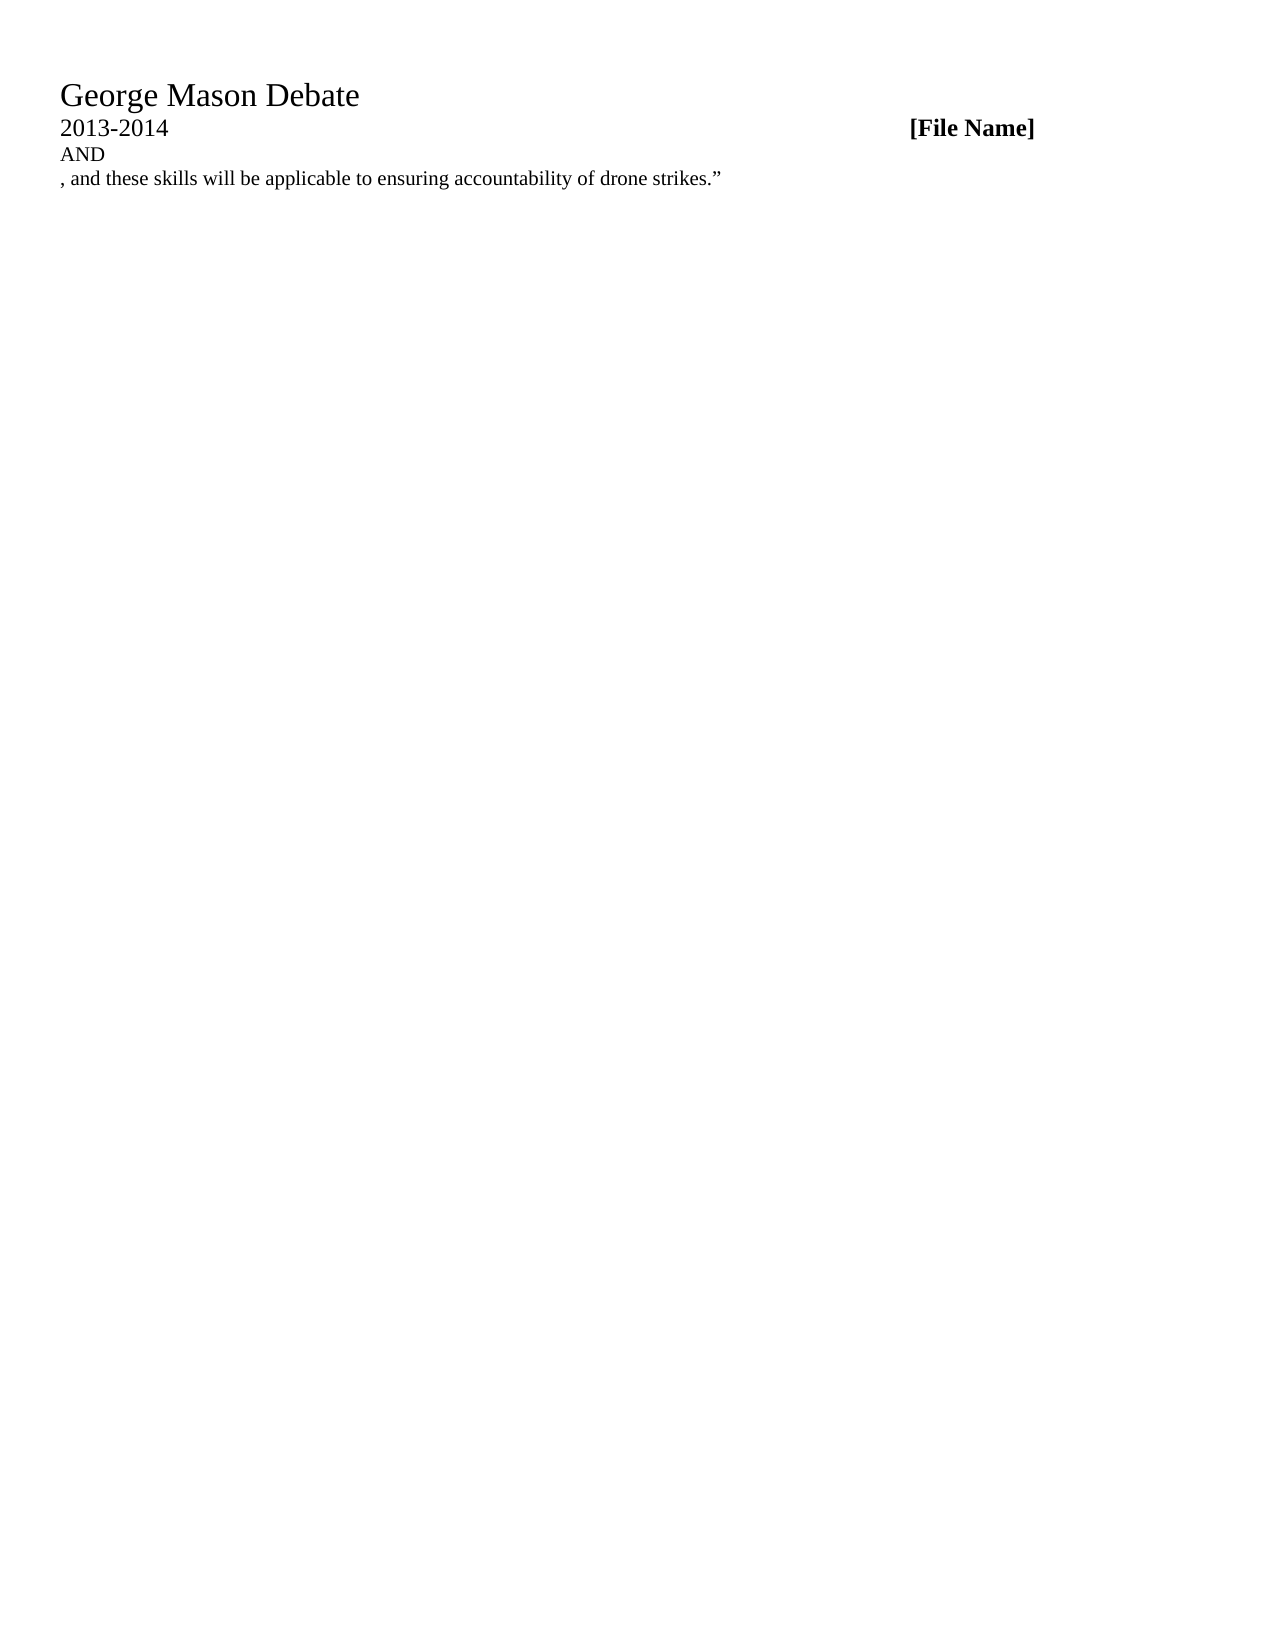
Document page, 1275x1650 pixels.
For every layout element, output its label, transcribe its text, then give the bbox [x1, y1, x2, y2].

text , and these skills will be applicable to ensuring accountability of drone strikes.” [60, 166, 1215, 190]
text AND [60, 142, 1215, 166]
